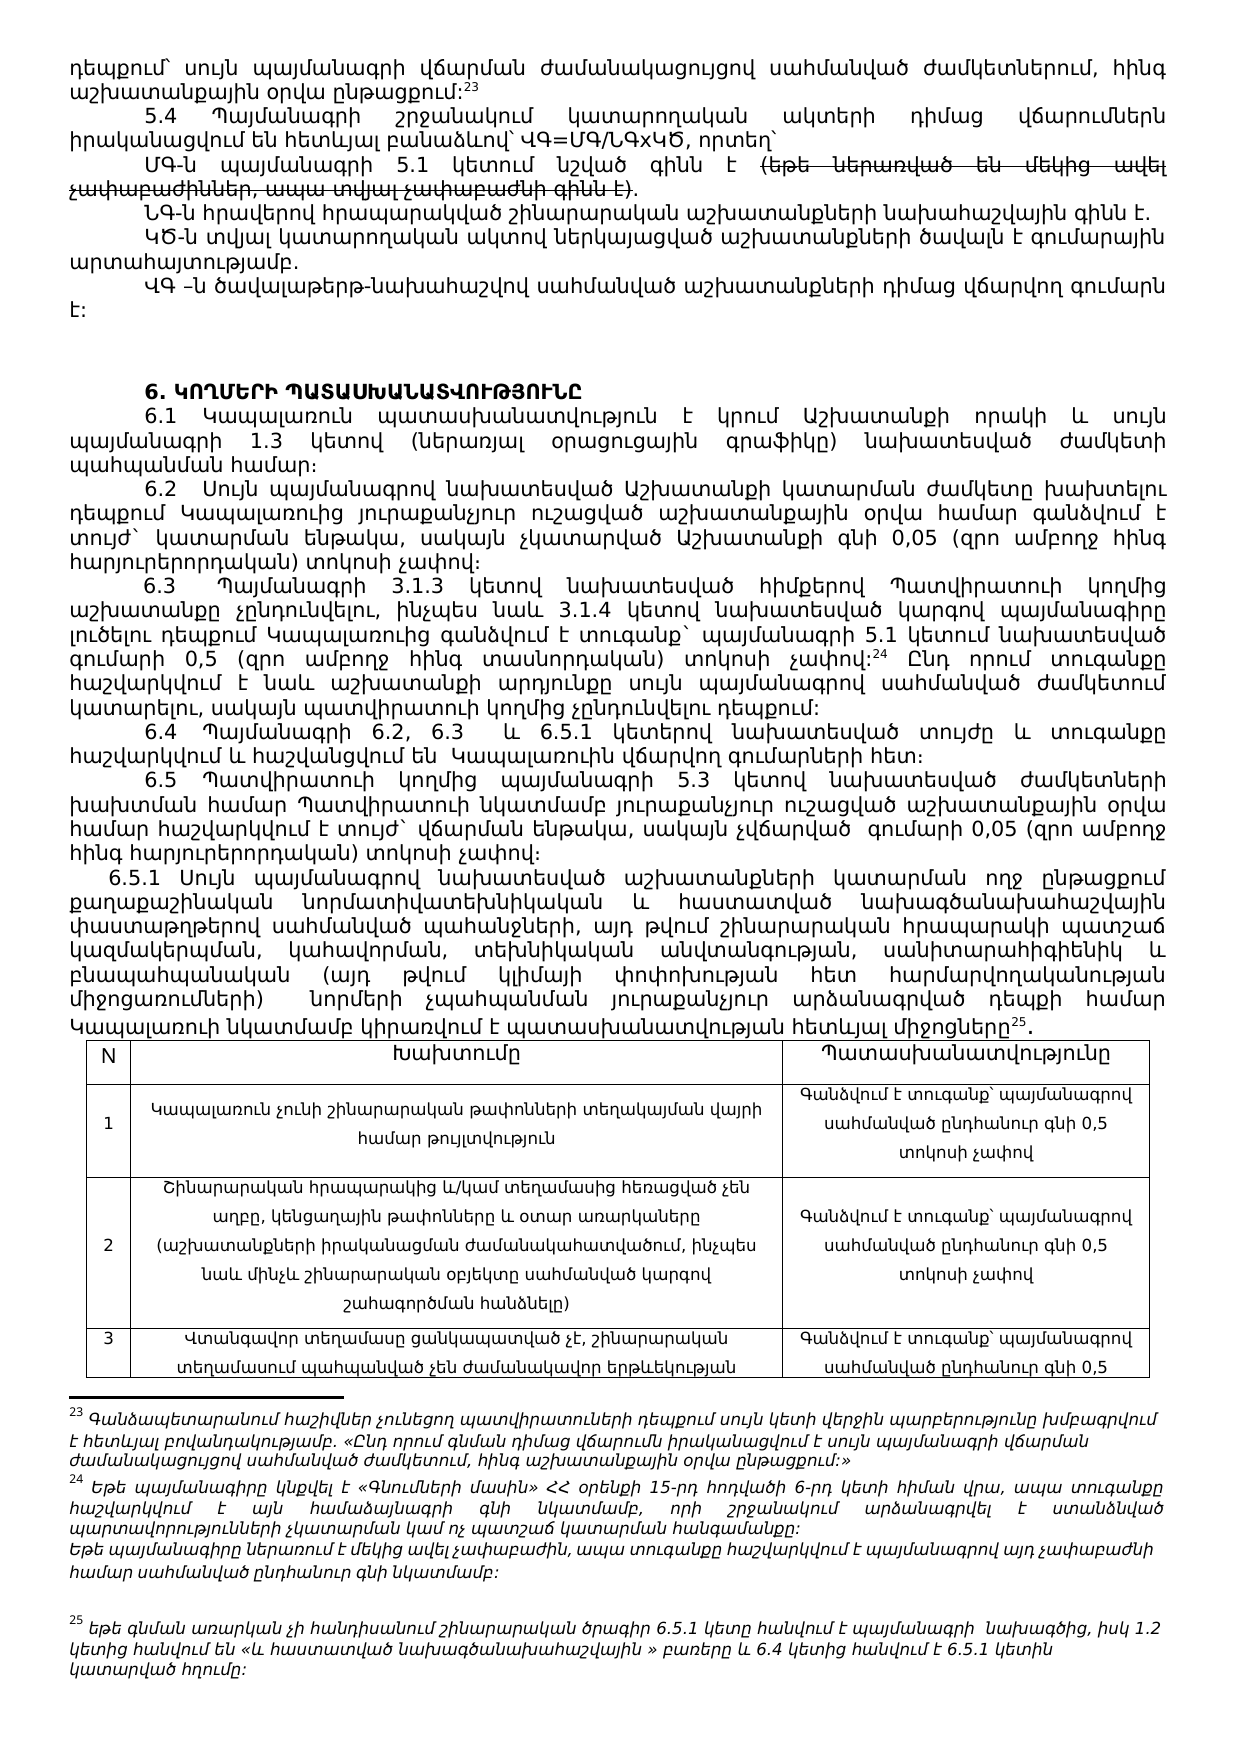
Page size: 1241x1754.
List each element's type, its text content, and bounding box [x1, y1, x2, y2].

text 6.2 Սույն պայմանագրով նախատեսված Աշխատանքի կատարման ժամկետը խախտելու դեպքում Կապալառուից յուրաքանչյուր ուշացված աշխատանքային օրվա համար գանձվում է տույժ` կատարման ենթակա, սակայն չկատարված Աշխատանքի գնի 0,05 (զրո ամբողջ հինգ հարյուրերորդական) տոկոսի չափով։ [69, 477, 1167, 574]
table_cell Գանձվում է տուգանք՝ պայմանագրով սահմանված ընդհանուր գնի 0,5 տոկոսի չափով [783, 1178, 1149, 1328]
text ՆԳ-ն հրավերով հրապարակված շինարարական աշխատանքների նախահաշվային գինն է. [69, 201, 1167, 225]
table_cell Կապալառուն չունի շինարարական թափոնների տեղակայման վայրի համար թույլտվություն [131, 1085, 782, 1177]
text 6.3 Պայմանագրի 3.1.3 կետով նախատեսված հիմքերով Պատվիրատուի կողմից աշխատանքը չընդունվելու, ինչպես նաև 3.1.4 կետով նախատեսված կարգով պայմանագիրը լուծելու դեպքում Կապալառուից գանձվում է տուգանք` պայմանագրի 5.1 կետում նախատեսված գումարի 0,5 (զրո ամբողջ հինգ տասնորդական) տոկոսի չափով: Ընդ որում տուգանքը հաշվարկվում է նաև աշխատանքի արդյունքը սույն պայմանագրով սահմանված ժամկետում կատարելու, սակայն պատվիրատուի կողմից չընդունվելու դեպքում: [69, 574, 1167, 720]
text ԿԾ-ն տվյալ կատարողական ակտով ներկայացված աշխատանքների ծավալն է գումարային արտահայտությամբ. [69, 225, 1167, 274]
table_header N [87, 1041, 130, 1084]
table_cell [131, 1329, 782, 1377]
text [69, 56, 1167, 104]
text ՄԳ-ն պայմանագրի 5.1 կետում նշված գինն է (եթե ներառված են մեկից ավել չափաբաժիններ, ապա տվյալ չափաբաժնի գինն է). [69, 153, 1167, 201]
text 6.1 Կապալառուն պատասխանատվություն է կրում Աշխատանքի որակի և սույն պայմանագրի 1.3 կետով (ներառյալ օրացուցային գրաֆիկը) նախատեսված ժամկետի պահպանման համար։ [69, 404, 1167, 477]
text 6.5.1 Սույն պայմանագրով նախատեսված աշխատանքների կատարման ողջ ընթացքում քաղաքաշինական նորմատիվատեխնիկական և հաստատված նախագծանախահաշվային փաստաթղթերով սահմանված պահանջների, այդ թվում շինարարական հրապարակի պատշաճ կազմակերպման, կահավորման, տեխնիկական անվտանգության, սանիտարահիգիենիկ և բնապահպանական (այդ թվում կլիմայի փոփոխության հետ հարմարվողականության միջոցառումների) նորմերի չպահպանման յուրաքանչյուր արձանագրված դեպքի համար Կապալառուի նկատմամբ կիրառվում է պատասխանատվության հետևյալ միջոցները. [69, 866, 1167, 1040]
table_cell Գանձվում է տուգանք՝ պայմանագրով սահմանված ընդհանուր գնի 0,5 տոկոսի չափով [783, 1085, 1149, 1177]
text 6.5 Պատվիրատուի կողմից պայմանագրի 5.3 կետով նախատեսված ժամկետների խախտման համար Պատվիրատուի նկատմամբ յուրաքանչյուր ուշացված աշխատանքային օրվա համար հաշվարկվում է տույժ` վճարման ենթակա, սակայն չվճարված գումարի 0,05 (զրո ամբողջ հինգ հարյուրերորդական) տոկոսի չափով։ [69, 768, 1167, 866]
table_header Խախտումը [131, 1041, 782, 1084]
table_cell 3 [87, 1329, 130, 1377]
text 6. ԿՈՂՄԵՐԻ ՊԱՏԱՍԽԱՆԱՏՎՈՒԹՅՈՒՆԸ [69, 380, 1167, 404]
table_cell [783, 1329, 1149, 1377]
text ՎԳ –ն ծավալաթերթ-նախահաշվով սահմանված աշխատանքների դիմաց վճարվող գումարն է: [69, 274, 1167, 322]
table_cell 1 [87, 1085, 130, 1177]
text 6.4 Պայմանագրի 6.2, 6.3 և 6.5.1 կետերով նախատեսված տույժը և տուգանքը հաշվարկվում և հաշվանցվում են Կապալառուին վճարվող գումարների հետ։ [69, 720, 1167, 768]
table_cell Շինարարական հրապարակից և/կամ տեղամասից հեռացված չեն աղբը, կենցաղային թափոնները և օտար առարկաները (աշխատանքների իրականացման ժամանակահատվածում, ինչպես նաև մինչև շինարարական օբյեկտը սահմանված կարգով շահագործման հանձնելը) [131, 1178, 782, 1328]
table_header Պատասխանատվությունը [783, 1041, 1149, 1084]
table_cell 2 [87, 1178, 130, 1328]
text 5.4 Պայմանագրի շրջանակում կատարողական ակտերի դիմաց վճարումներն իրականացվում են հետևյալ բանաձևով՝ ՎԳ=ՄԳ/ՆԳxԿԾ, որտեղ՝ [69, 104, 1167, 153]
